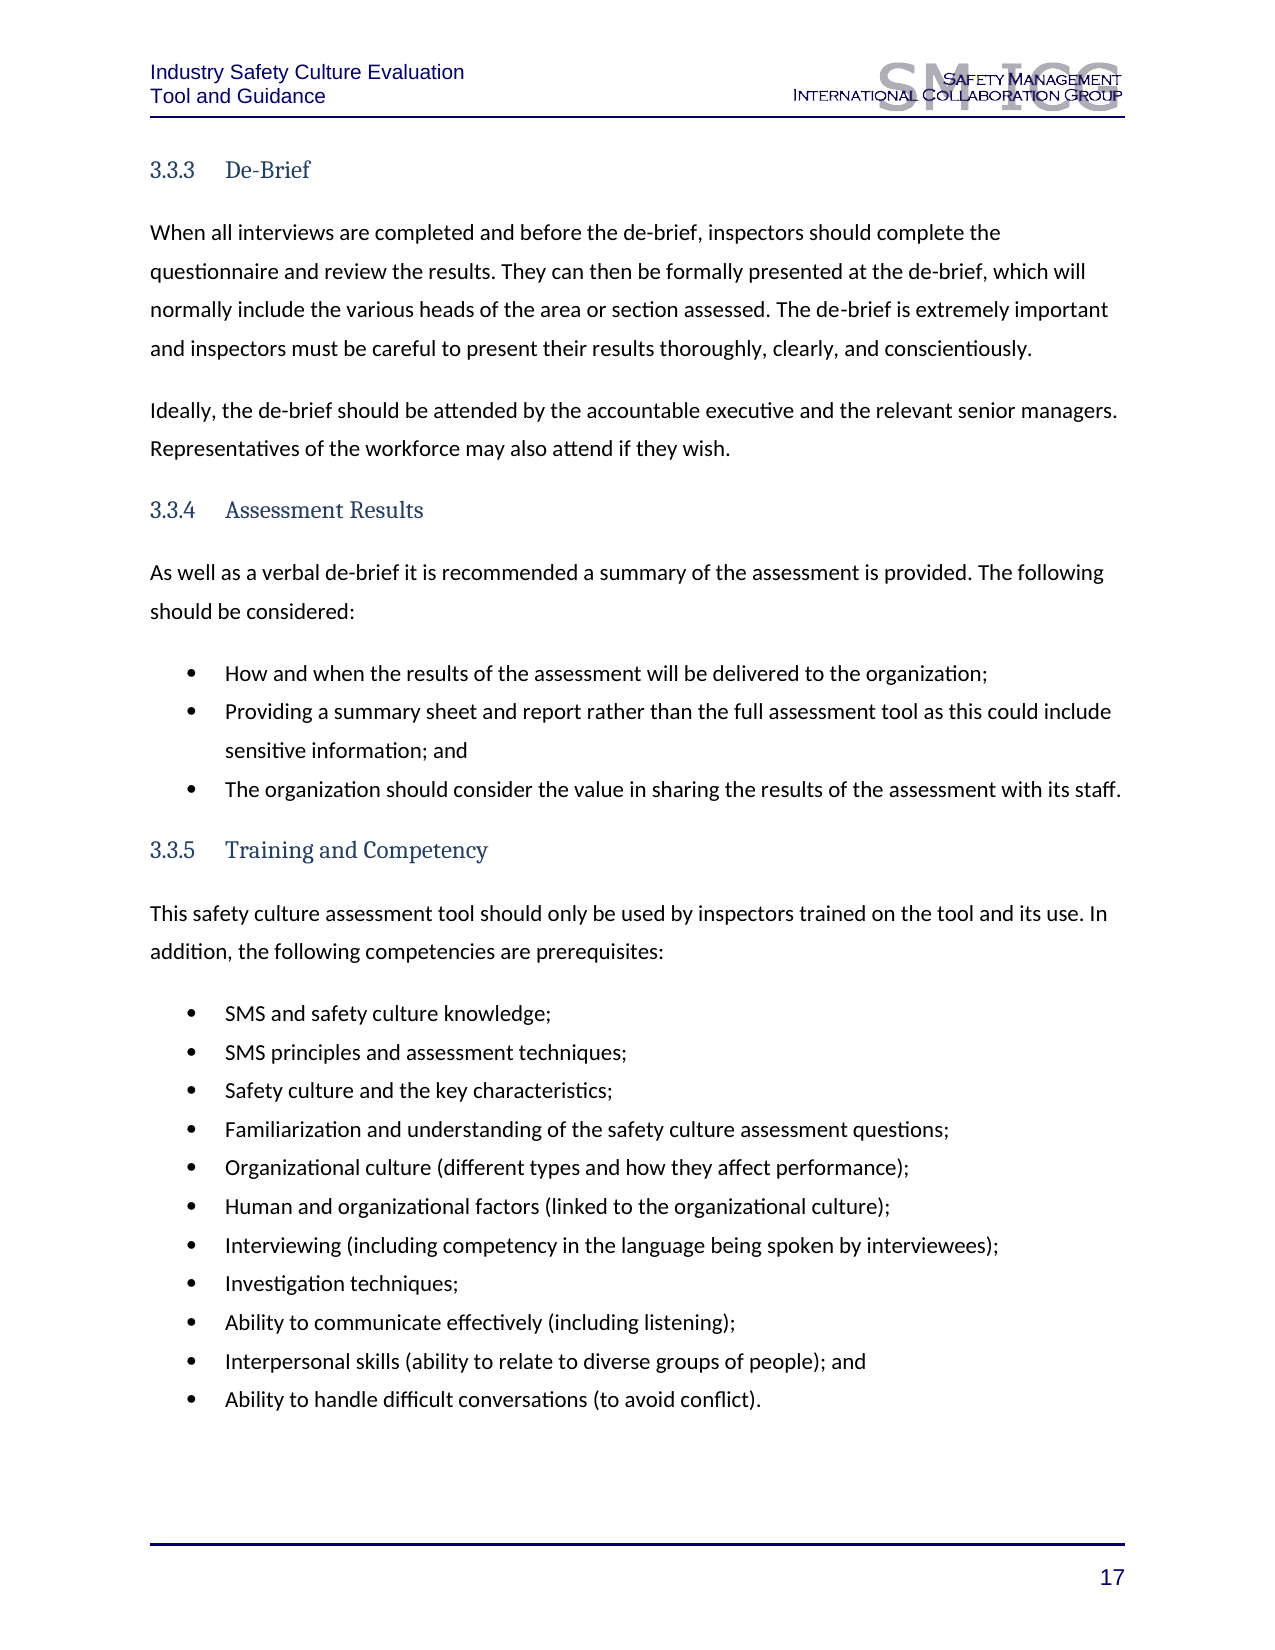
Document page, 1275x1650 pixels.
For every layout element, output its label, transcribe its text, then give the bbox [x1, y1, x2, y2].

list SMS and safety culture knowledge; [187, 999, 1125, 1027]
subtitle Training and Competency [150, 836, 1125, 865]
list The organization should consider the value in sharing the results of the assessment with its staff. [187, 775, 1125, 803]
list Safety culture and the key characteristics; [187, 1076, 1125, 1104]
list Organizational culture (different types and how they affect performance); [187, 1153, 1125, 1182]
list How and when the results of the assessment will be delivered to the organization; [187, 659, 1125, 687]
list Investigation techniques; [187, 1269, 1125, 1297]
text This safety culture assessment tool should only be used by inspectors trained on the tool and its use. In addition, the following competencies are prerequisites: [150, 899, 1125, 965]
text When all interviews are completed and before the de-brief, inspectors should complete the questionnaire and review the results. They can then be formally presented at the de-brief, which will normally include the various heads of the area or section assessed. The de-brief is extremely important and inspectors must be careful to present their results thoroughly, clearly, and conscientiously. [150, 218, 1125, 362]
picture [783, 49, 1132, 123]
list Ability to handle difficult conversations (to avoid conflict). [187, 1385, 1125, 1413]
list Human and organizational factors (linked to the organizational culture); [187, 1192, 1125, 1220]
list Familiarization and understanding of the safety culture assessment questions; [187, 1115, 1125, 1143]
list Interviewing (including competency in the language being spoken by interviewees); [187, 1231, 1125, 1259]
text Ideally, the de-brief should be attended by the accountable executive and the relevant senior managers. Representatives of the workforce may also attend if they wish. [150, 396, 1125, 462]
list Providing a summary sheet and report rather than the full assessment tool as this could include sensitive information; and [187, 697, 1125, 764]
list Interpersonal skills (ability to relate to diverse groups of people); and [187, 1347, 1125, 1375]
subtitle De-Brief [150, 156, 1125, 184]
list SMS principles and assessment techniques; [187, 1038, 1125, 1066]
text As well as a verbal de-brief it is recommended a summary of the assessment is provided. The following should be considered: [150, 558, 1125, 625]
subtitle Assessment Results [150, 496, 1125, 525]
list Ability to communicate effectively (including listening); [187, 1308, 1125, 1336]
